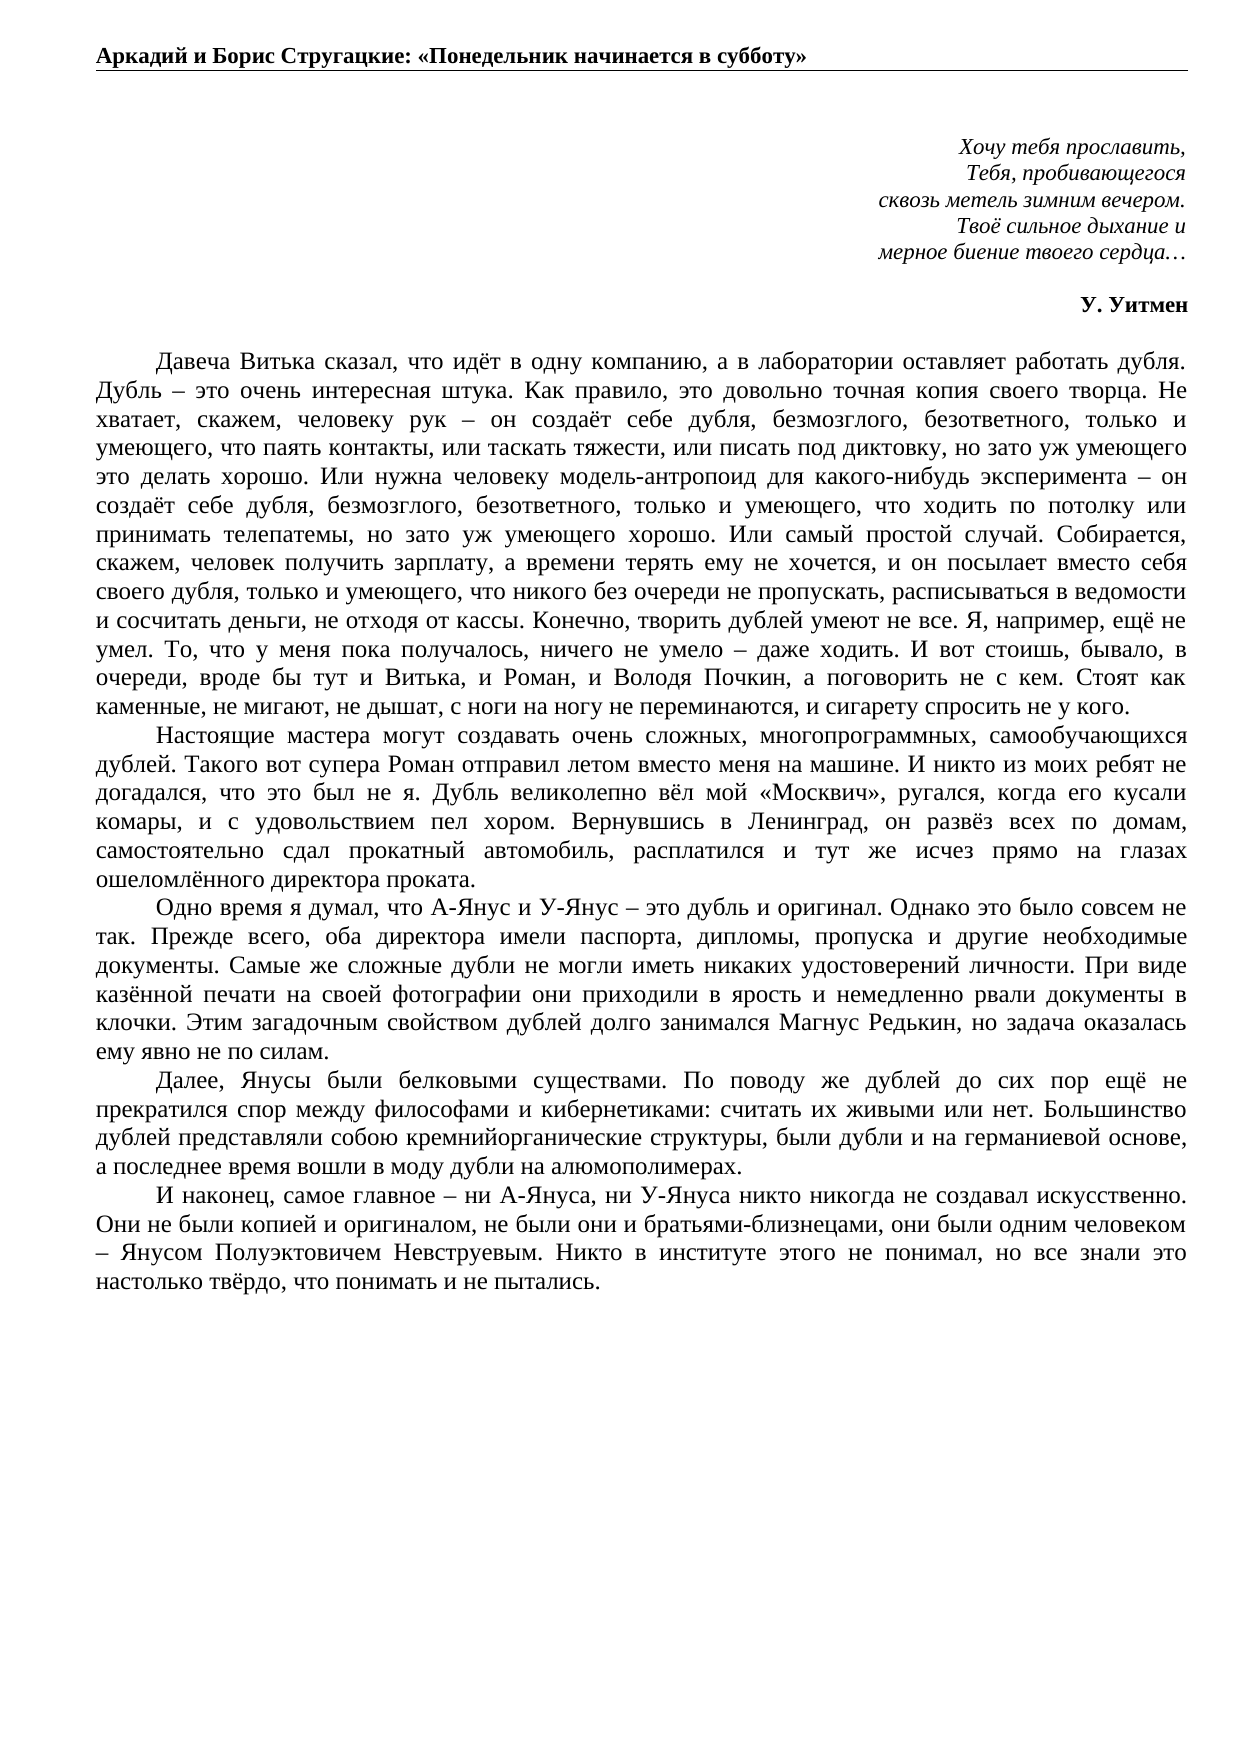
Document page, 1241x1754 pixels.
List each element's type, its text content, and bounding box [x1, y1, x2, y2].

text Твоё сильное дыхание и [158, 212, 1188, 238]
text Давеча Витька сказал, что идёт в одну компанию, а в лаборатории оставляет работать дубля. Дубль – это очень интересная штука. Как правило, это довольно точная копия своего творца. Не хватает, скажем, человеку рук – он создаёт себе дубля, безмозглого, безответного, только и умеющего, что паять контакты, или таскать тяжести, или писать под диктовку, но зато уж умеющего это делать хорошо. Или нужна человеку модель-антропоид для какого-нибудь эксперимента – он создаёт себе дубля, безмозглого, безответного, только и умеющего, что ходить по потолку или принимать телепатемы, но зато уж умеющего хорошо. Или самый простой случай. Собирается, скажем, человек получить зарплату, а времени терять ему не хочется, и он посылает вместо себя своего дубля, только и умеющего, что никого без очереди не пропускать, расписываться в ведомости и сосчитать деньги, не отходя от кассы. Конечно, творить дублей умеют не все. Я, например, ещё не умел. То, что у меня пока получалось, ничего не умело – даже ходить. И вот стоишь, бывало, в очереди, вроде бы тут и Витька, и Роман, и Володя Почкин, а поговорить не с кем. Стоят как каменные, не мигают, не дышат, с ноги на ногу не переминаются, и сигарету спросить не у кого. [96, 346, 1188, 720]
text У. Уитмен [158, 291, 1188, 317]
text мерное биение твоего сердца… [158, 238, 1188, 265]
text Тебя, пробивающегося [158, 159, 1188, 186]
text И наконец, самое главное – ни А-Януса, ни У-Януса никто никогда не создавал искусственно. Они не были копией и оригиналом, не были они и братьями-близнецами, они были одним человеком – Янусом Полуэктовичем Невструевым. Никто в институте этого не понимал, но все знали это настолько твёрдо, что понимать и не пытались. [96, 1180, 1188, 1295]
text сквозь метель зимним вечером. [158, 186, 1188, 212]
text Настоящие мастера могут создавать очень сложных, многопрограммных, самообучающихся дублей. Такого вот супера Роман отправил летом вместо меня на машине. И никто из моих ребят не догадался, что это был не я. Дубль великолепно вёл мой «Москвич», ругался, когда его кусали комары, и с удовольствием пел хором. Вернувшись в Ленинград, он развёз всех по домам, самостоятельно сдал прокатный автомобиль, расплатился и тут же исчез прямо на глазах ошеломлённого директора проката. [96, 720, 1188, 892]
text Хочу тебя прославить, [158, 133, 1188, 159]
text Далее, Янусы были белковыми существами. По поводу же дублей до сих пор ещё не прекратился спор между философами и кибернетиками: считать их живыми или нет. Большинство дублей представляли собою кремнийорганические структуры, были дубли и на германиевой основе, а последнее время вошли в моду дубли на алюмополимерах. [96, 1065, 1188, 1180]
text Одно время я думал, что А-Янус и У-Янус – это дубль и оригинал. Однако это было совсем не так. Прежде всего, оба директора имели паспорта, дипломы, пропуска и другие необходимые документы. Самые же сложные дубли не могли иметь никаких удостоверений личности. При виде казённой печати на своей фотографии они приходили в ярость и немедленно рвали документы в клочки. Этим загадочным свойством дублей долго занимался Магнус Редькин, но задача оказалась ему явно не по силам. [96, 892, 1188, 1065]
